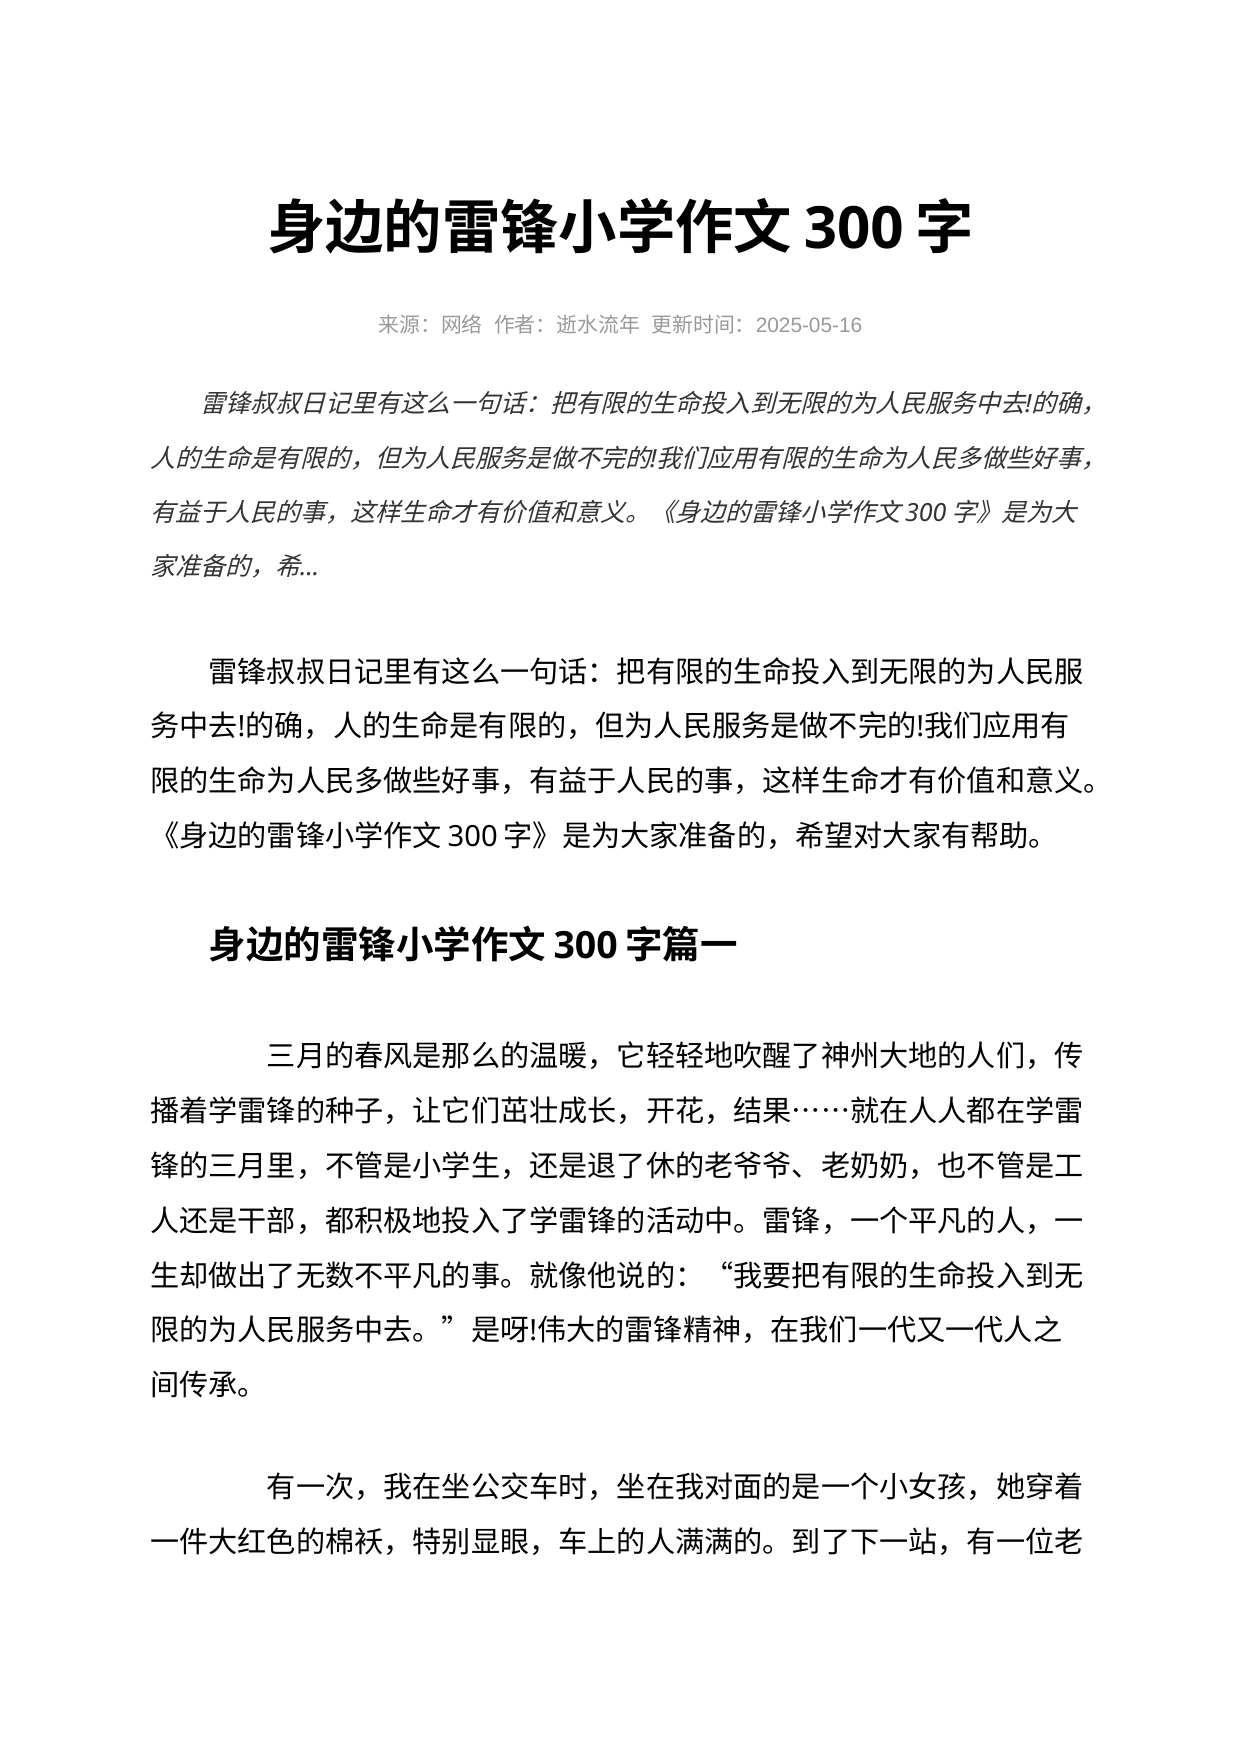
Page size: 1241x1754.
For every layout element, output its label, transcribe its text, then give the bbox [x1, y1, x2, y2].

text 三月的春风是那么的温暖，它轻轻地吹醒了神州大地的人们，传播着学雷锋的种子，让它们茁壮成长，开花，结果……就在人人都在学雷锋的三月里，不管是小学生，还是退了休的老爷爷、老奶奶，也不管是工人还是干部，都积极地投入了学雷锋的活动中。雷锋，一个平凡的人，一生却做出了无数不平凡的事。就像他说的：“我要把有限的生命投入到无限的为人民服务中去。”是呀!伟大的雷锋精神，在我们一代又一代人之间传承。 [150, 1032, 1090, 1404]
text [150, 1464, 1090, 1561]
subtitle 身边的雷锋小学作文300字 [150, 181, 1090, 266]
text 雷锋叔叔日记里有这么一句话：把有限的生命投入到无限的为人民服务中去!的确，人的生命是有限的，但为人民服务是做不完的!我们应用有限的生命为人民多做些好事，有益于人民的事，这样生命才有价值和意义。《身边的雷锋小学作文300字》是为大家准备的，希... [150, 384, 1090, 583]
text 来源：网络 作者：逝水流年 更新时间：2025-05-16 [150, 313, 1090, 337]
text 雷锋叔叔日记里有这么一句话：把有限的生命投入到无限的为人民服务中去!的确，人的生命是有限的，但为人民服务是做不完的!我们应用有限的生命为人民多做些好事，有益于人民的事，这样生命才有价值和意义。《身边的雷锋小学作文300字》是为大家准备的，希望对大家有帮助。 [150, 648, 1090, 855]
text 身边的雷锋小学作文300字篇一 [150, 915, 1090, 969]
